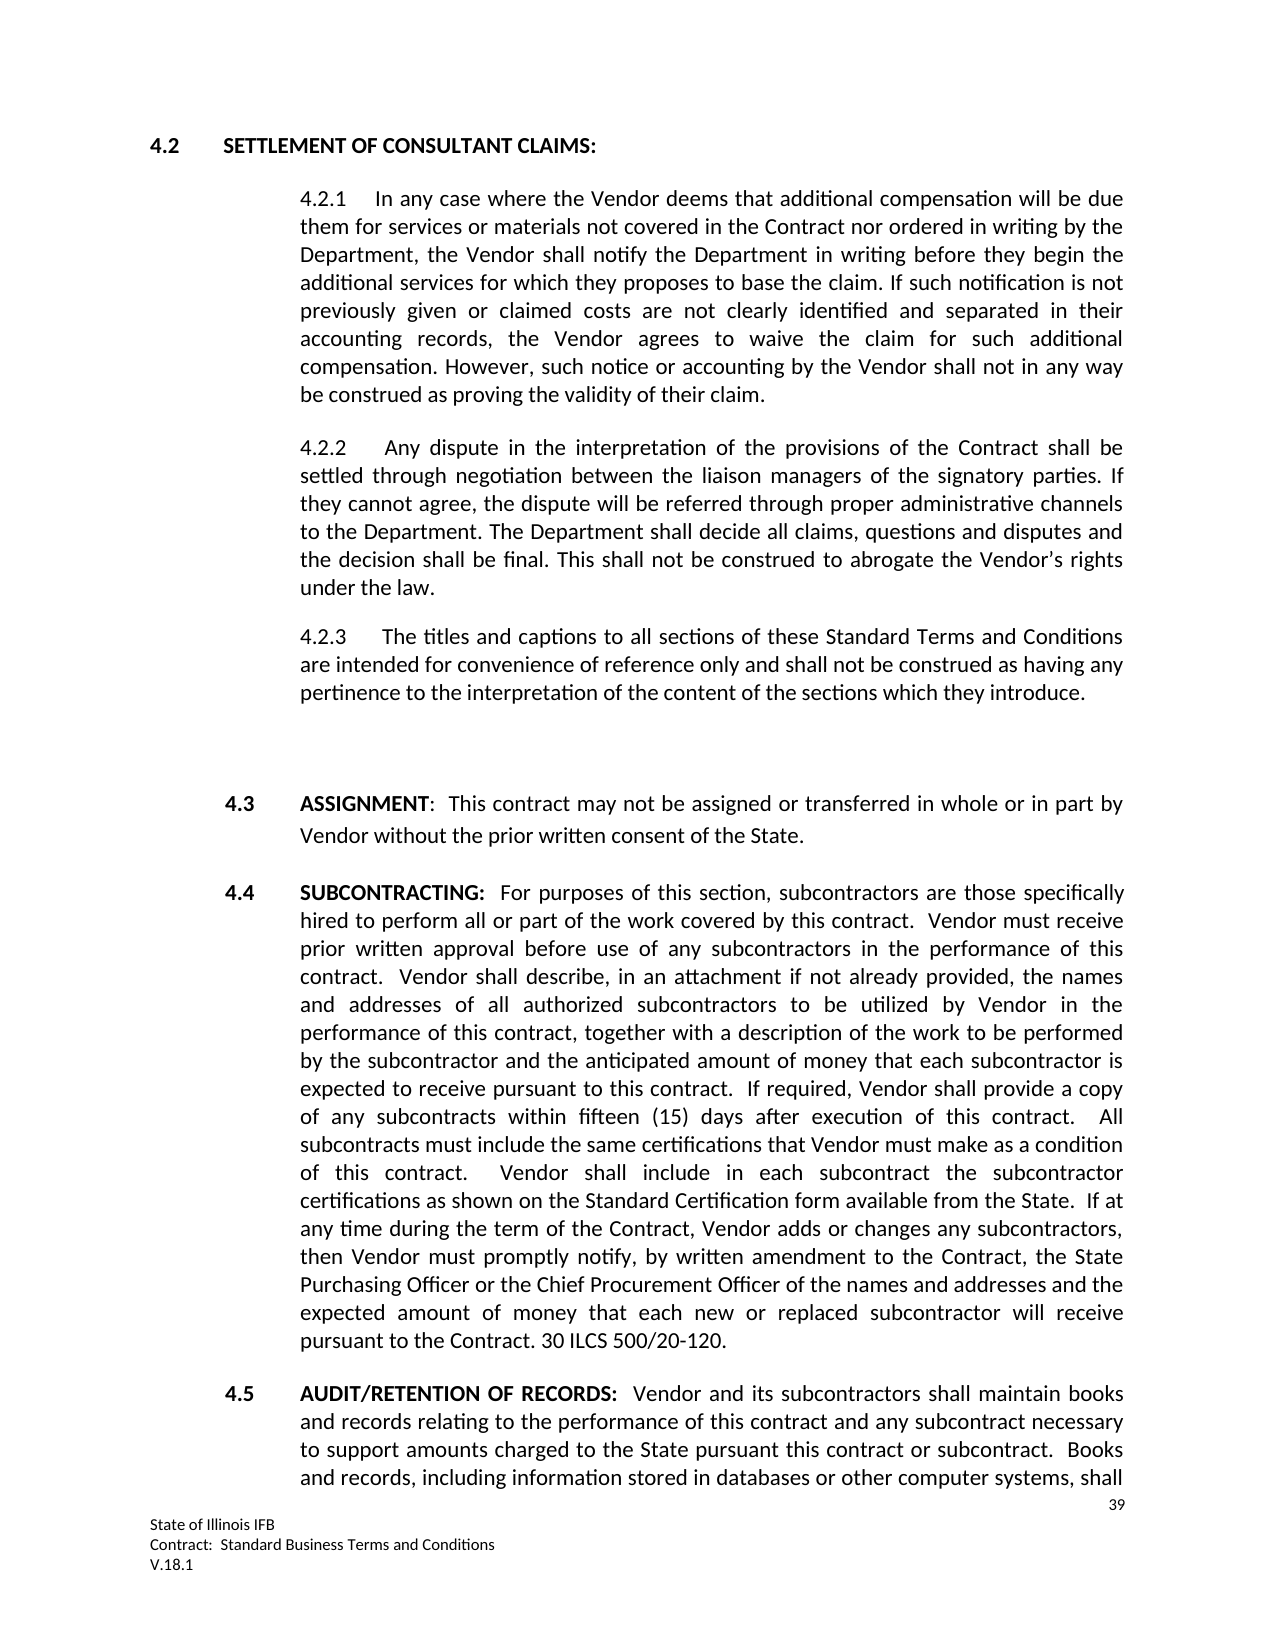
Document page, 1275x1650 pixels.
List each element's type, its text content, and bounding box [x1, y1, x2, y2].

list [225, 1379, 1125, 1491]
list SUBCONTRACTING: For purposes of this section, subcontractors are those specifically hired to perform all or part of the work covered by this contract. Vendor must receive prior written approval before use of any subcontractors in the performance of this contract. Vendor shall describe, in an attachment if not already provided, the names and addresses of all authorized subcontractors to be utilized by Vendor in the performance of this contract, together with a description of the work to be performed by the subcontractor and the anticipated amount of money that each subcontractor is expected to receive pursuant to this contract. If required, Vendor shall provide a copy of any subcontracts within fifteen (15) days after execution of this contract. All subcontracts must include the same certifications that Vendor must make as a condition of this contract. Vendor shall include in each subcontract the subcontractor certifications as shown on the Standard Certification form available from the State. If at any time during the term of the Contract, Vendor adds or changes any subcontractors, then Vendor must promptly notify, by written amendment to the Contract, the State Purchasing Officer or the Chief Procurement Officer of the names and addresses and the expected amount of money that each new or replaced subcontractor will receive pursuant to the Contract. 30 ILCS 500/20-120. [225, 878, 1125, 1354]
list SETTLEMENT OF CONSULTANT CLAIMS: [150, 131, 1125, 159]
list In any case where the Vendor deems that additional compensation will be due them for services or materials not covered in the Contract nor ordered in writing by the Department, the Vendor shall notify the Department in writing before they begin the additional services for which they proposes to base the claim. If such notification is not previously given or claimed costs are not clearly identified and separated in their accounting records, the Vendor agrees to waive the claim for such additional compensation. However, such notice or accounting by the Vendor shall not in any way be construed as proving the validity of their claim. [300, 184, 1125, 408]
list ASSIGNMENT: This contract may not be assigned or transferred in whole or in part by Vendor without the prior written consent of the State. [225, 789, 1125, 849]
list The titles and captions to all sections of these Standard Terms and Conditions are intended for convenience of reference only and shall not be construed as having any pertinence to the interpretation of the content of the sections which they introduce. [300, 622, 1125, 706]
list Any dispute in the interpretation of the provisions of the Contract shall be settled through negotiation between the liaison managers of the signatory parties. If they cannot agree, the dispute will be referred through proper administrative channels to the Department. The Department shall decide all claims, questions and disputes and the decision shall be final. This shall not be construed to abrogate the Vendor’s rights under the law. [300, 433, 1125, 602]
